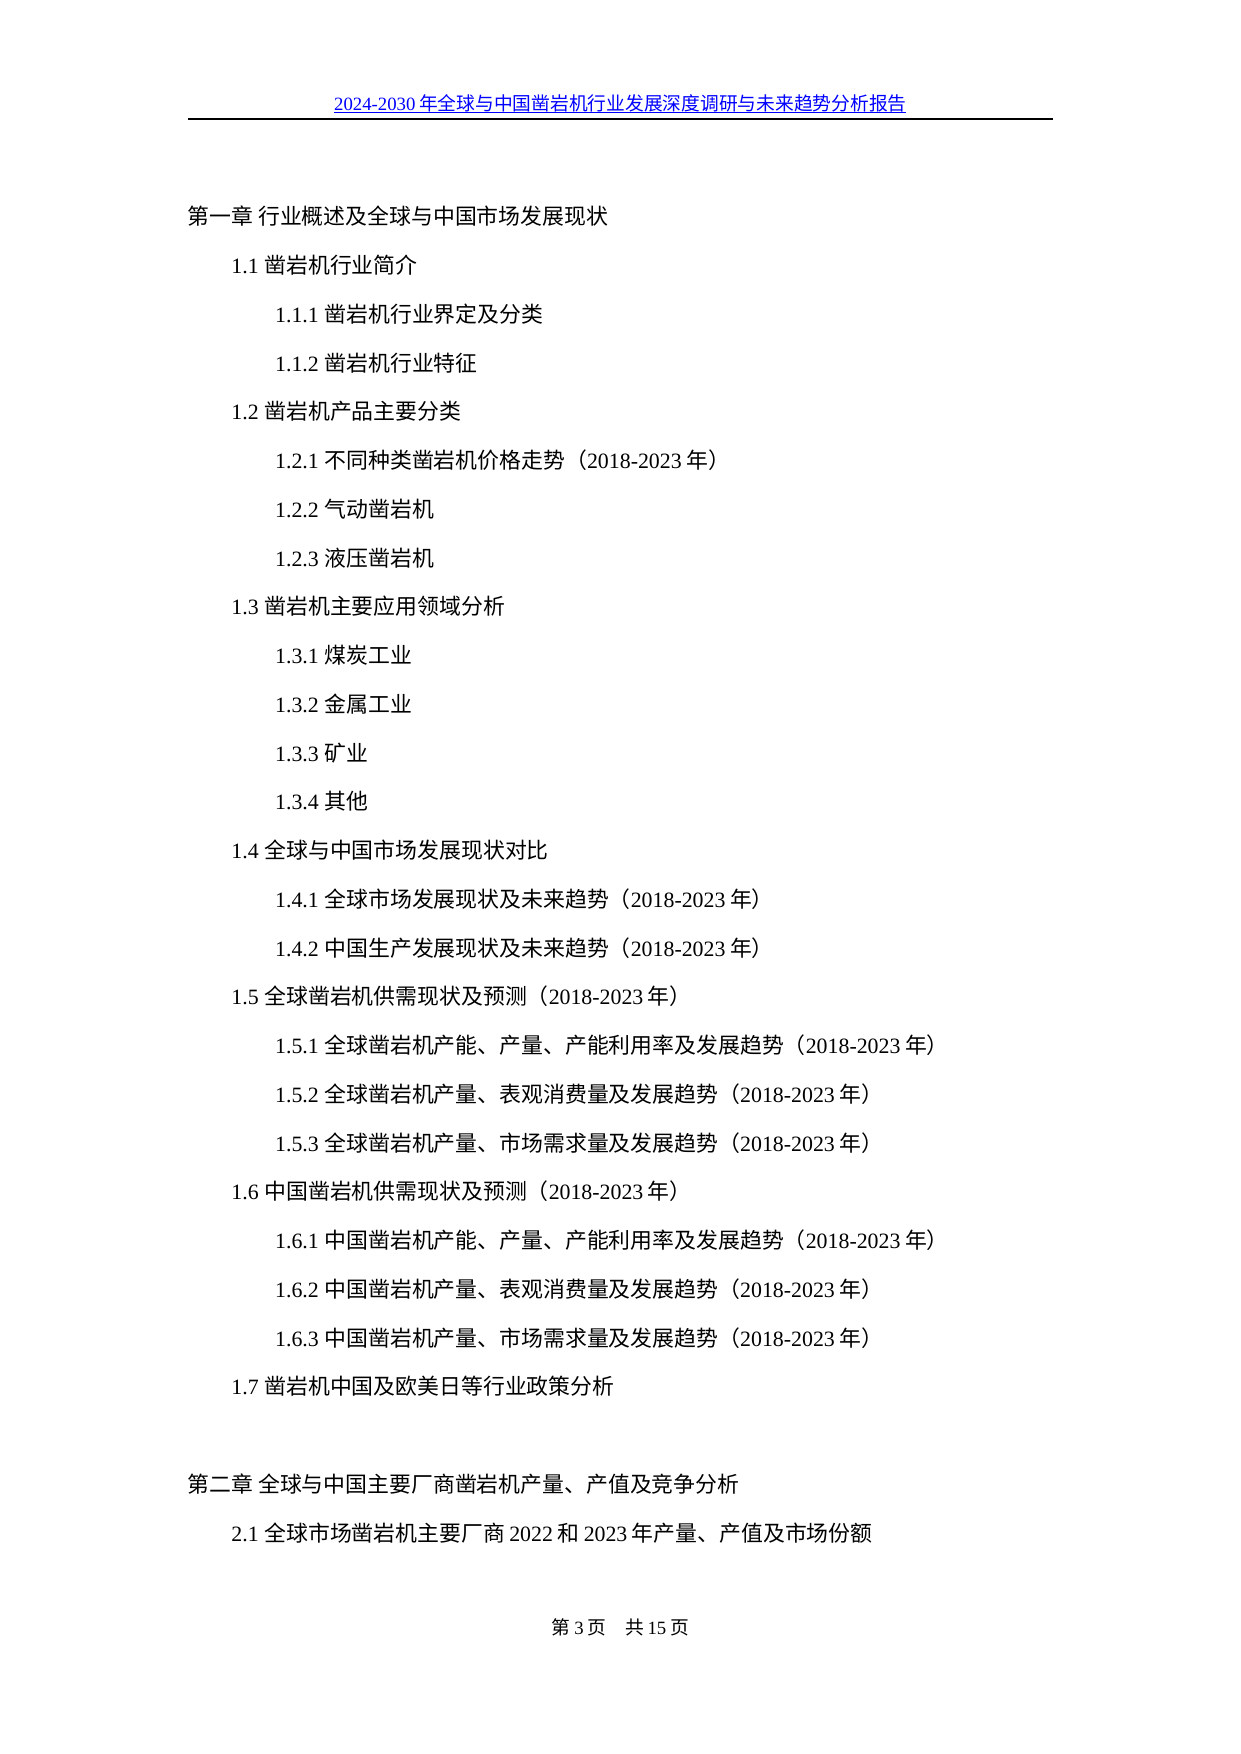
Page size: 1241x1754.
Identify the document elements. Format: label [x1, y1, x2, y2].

text [187, 150, 1053, 1548]
